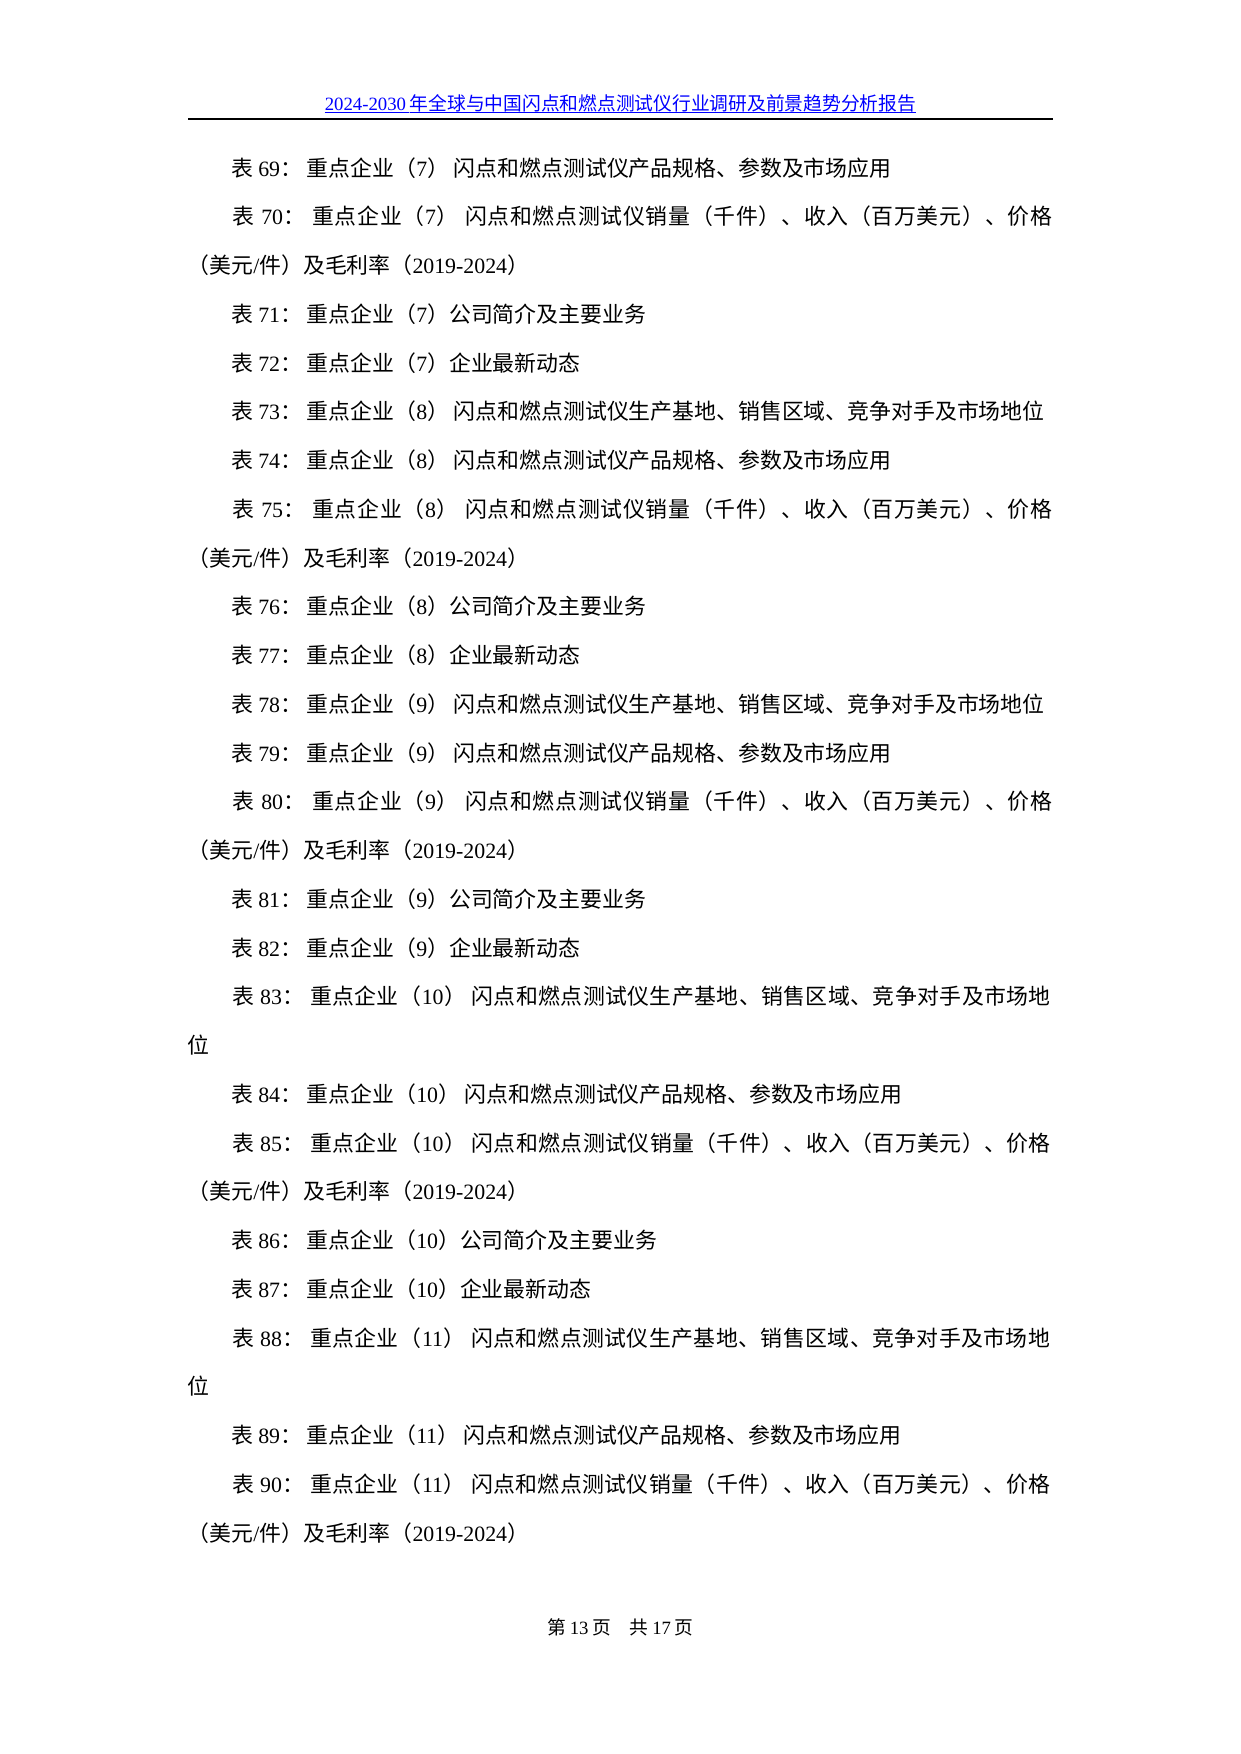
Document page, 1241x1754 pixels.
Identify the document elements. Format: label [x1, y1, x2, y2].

text [187, 150, 1053, 1548]
